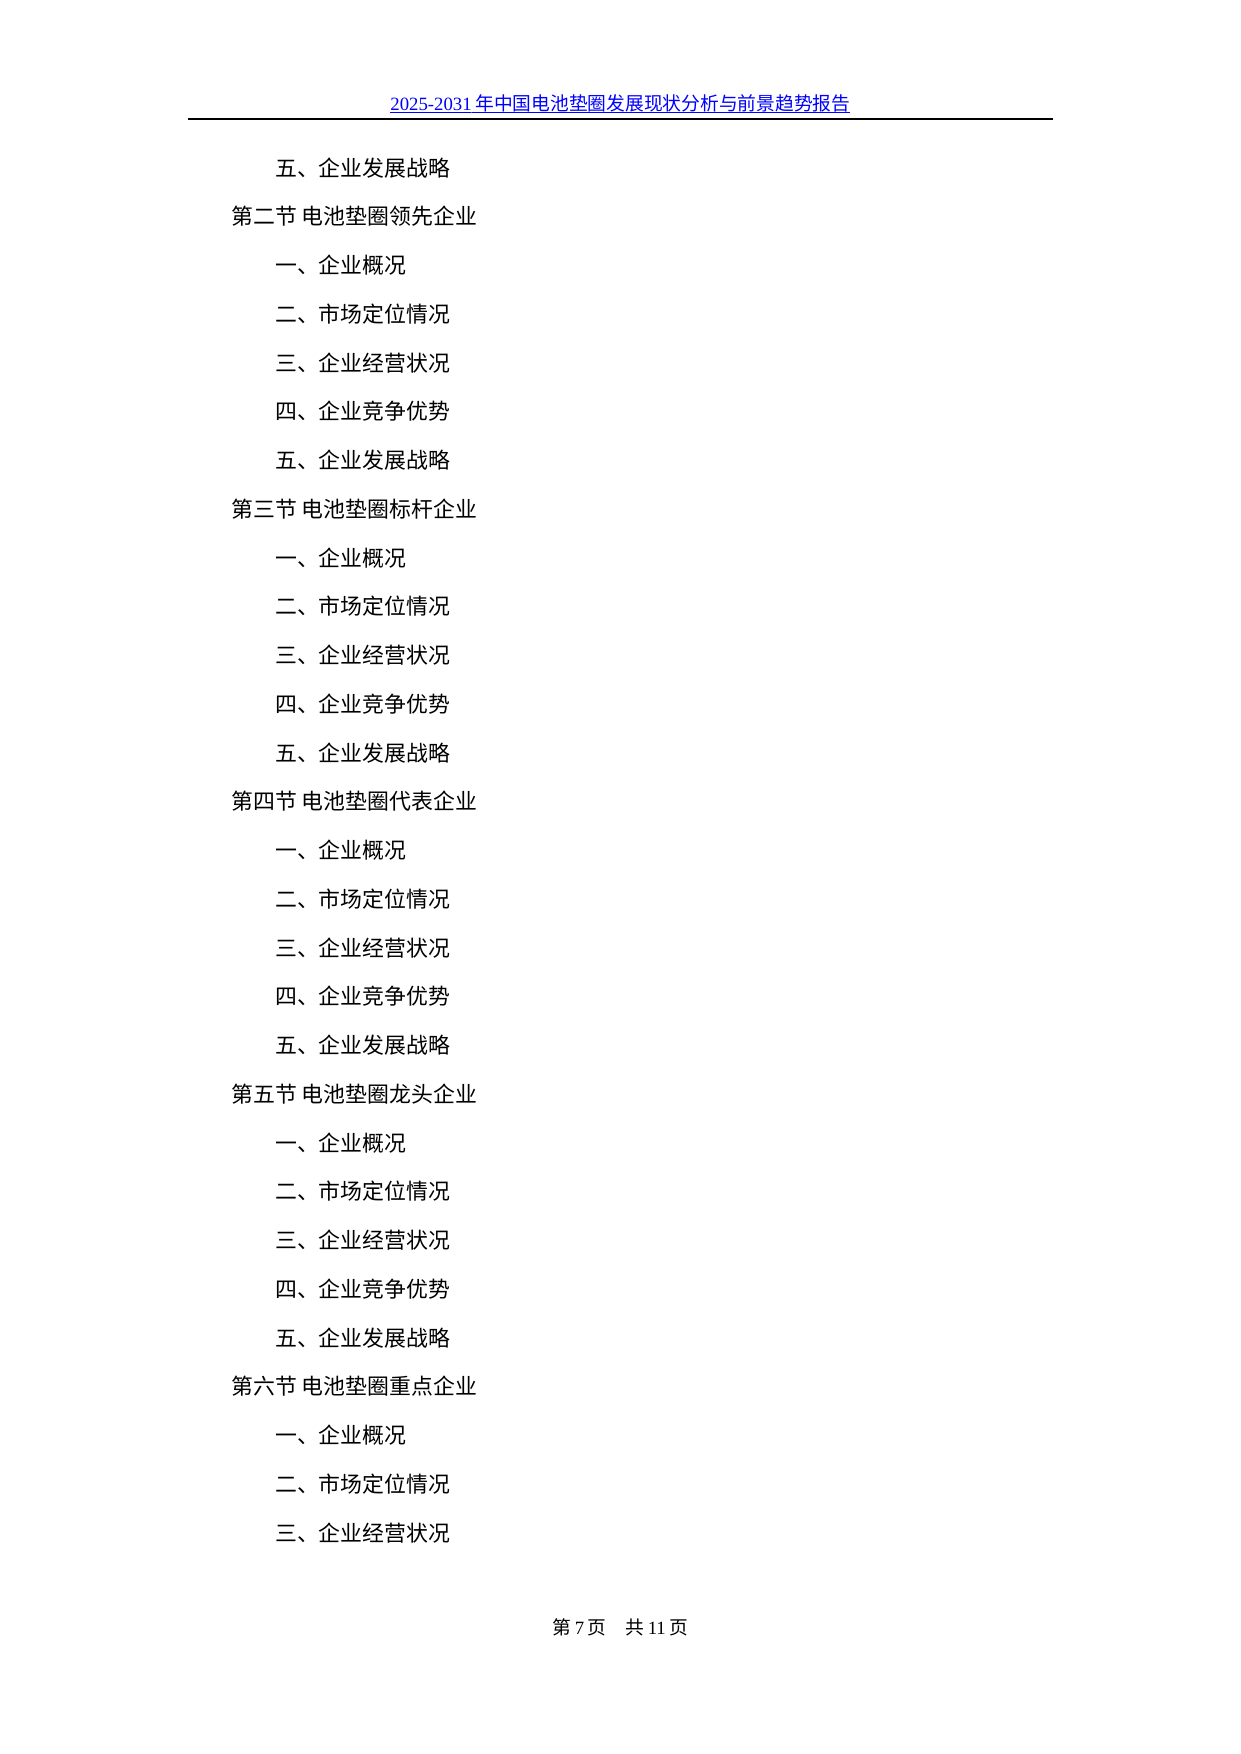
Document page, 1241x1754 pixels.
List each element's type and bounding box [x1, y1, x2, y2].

text [187, 150, 1053, 1548]
